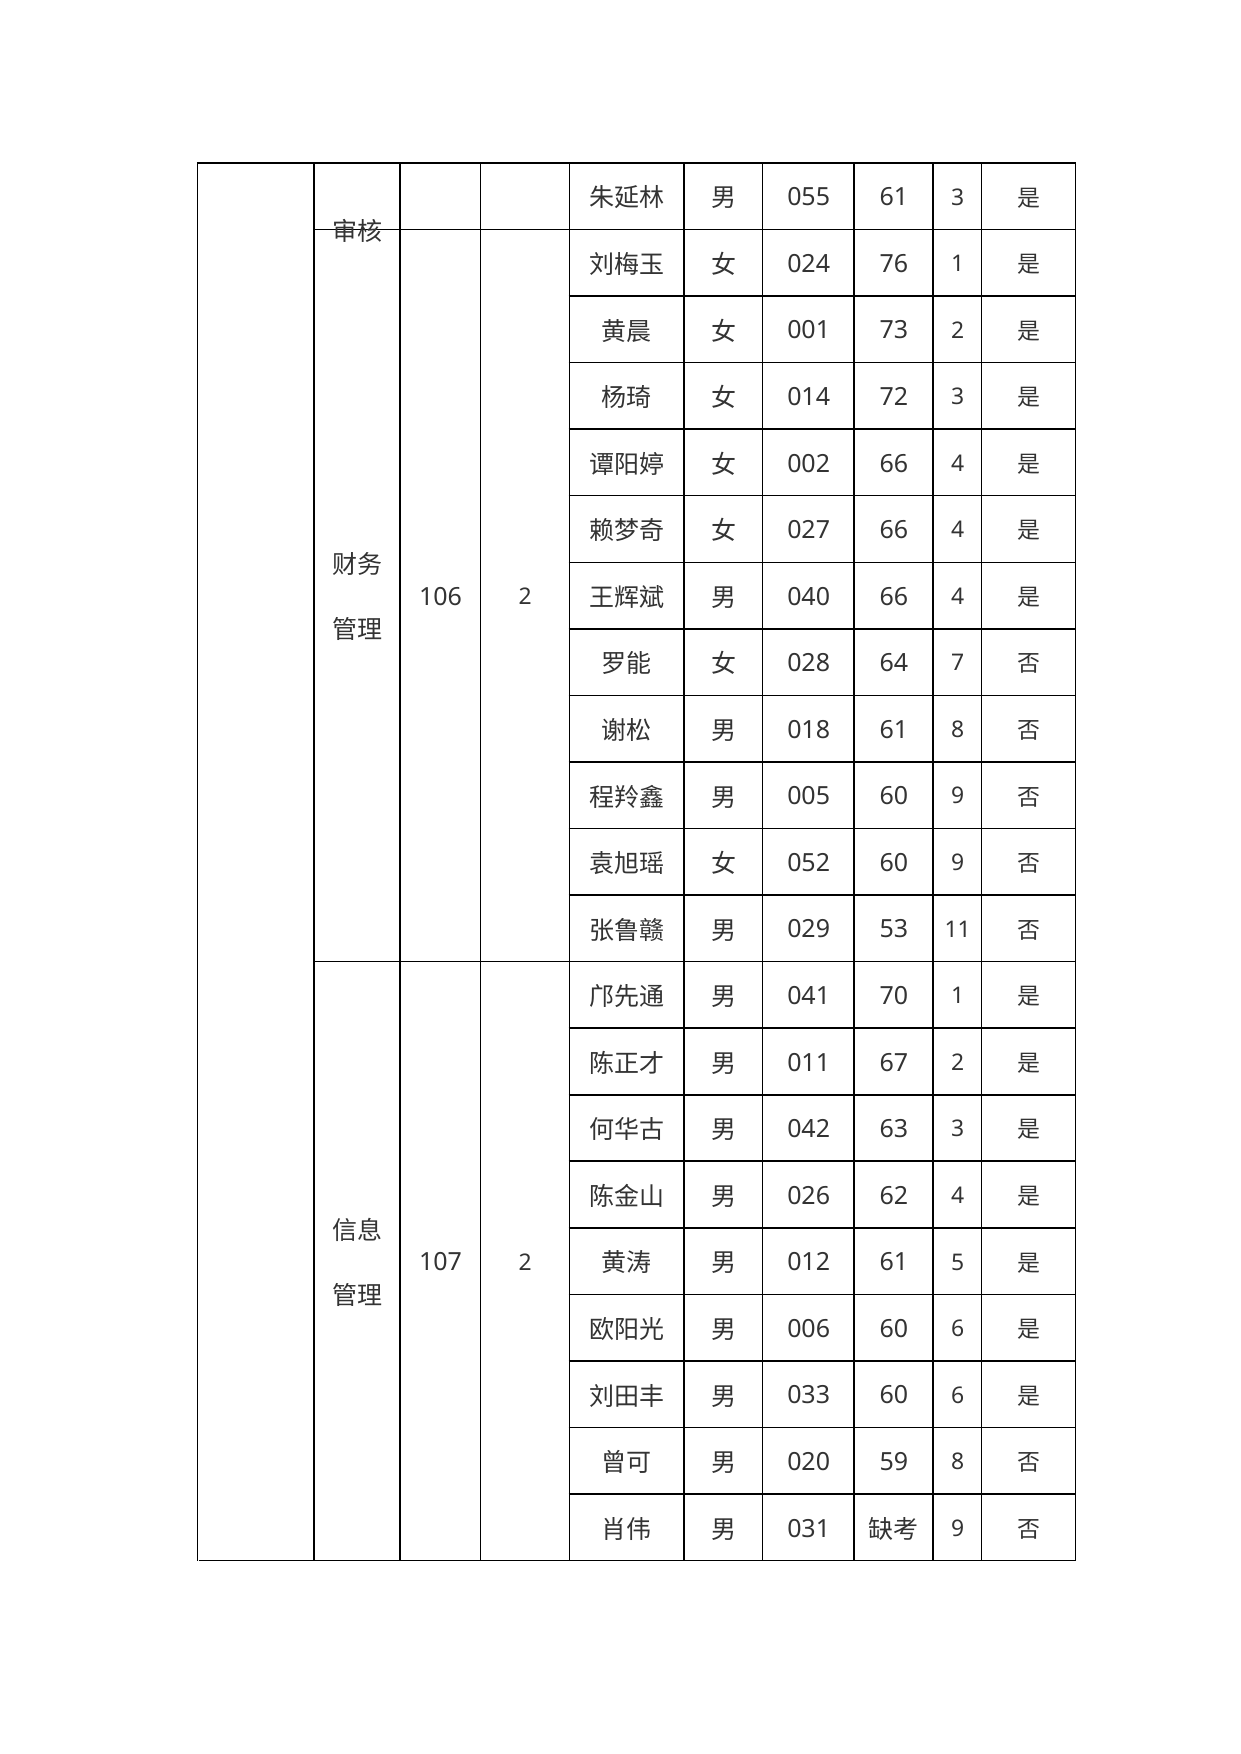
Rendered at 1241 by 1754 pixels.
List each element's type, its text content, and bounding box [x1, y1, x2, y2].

table_cell 052 [763, 829, 853, 894]
table_cell 106 [401, 230, 480, 961]
table_cell 是 [982, 962, 1075, 1027]
table_cell 是 [982, 1162, 1075, 1227]
table_cell 014 [763, 363, 853, 428]
table_cell 男 [685, 1162, 762, 1227]
table_cell 赖梦奇 [570, 496, 683, 561]
table_cell 欧阳光 [570, 1295, 683, 1360]
table_cell 女 [685, 297, 762, 362]
table_cell 男 [685, 1029, 762, 1094]
table_cell 8 [934, 696, 981, 761]
table_cell 1 [934, 230, 981, 295]
table_cell 66 [855, 563, 932, 628]
table_cell 66 [855, 430, 932, 495]
table_cell 是 [982, 430, 1075, 495]
table_cell 6 [934, 1362, 981, 1427]
table_cell 何华古 [570, 1096, 683, 1160]
table_cell 否 [982, 1428, 1075, 1493]
table_cell 11 [934, 896, 981, 961]
table_cell 53 [855, 896, 932, 961]
table_cell 7 [934, 630, 981, 694]
table_cell 刘田丰 [570, 1362, 683, 1427]
table_cell 张鲁赣 [570, 896, 683, 961]
table_cell 谭阳婷 [570, 430, 683, 495]
table_cell 是 [982, 1029, 1075, 1094]
table_cell 1 [934, 962, 981, 1027]
table_cell 朱延林 [570, 164, 683, 228]
table_cell 76 [855, 230, 932, 295]
table_cell 邝先通 [570, 962, 683, 1027]
table_cell 026 [763, 1162, 853, 1227]
table_cell 男 [685, 1295, 762, 1360]
table_cell 是 [982, 164, 1075, 228]
table_cell 黄晨 [570, 297, 683, 362]
table_cell 杨琦 [570, 363, 683, 428]
table_cell 5 [934, 1229, 981, 1293]
table_cell 刘梅玉 [570, 230, 683, 295]
table_cell 是 [982, 496, 1075, 561]
table_cell 3 [934, 164, 981, 228]
table_cell 67 [855, 1029, 932, 1094]
table_cell 001 [763, 297, 853, 362]
table_cell 59 [855, 1428, 932, 1493]
table_cell 女 [685, 630, 762, 694]
table_cell 男 [685, 962, 762, 1027]
table_cell 2 [934, 297, 981, 362]
table_cell 否 [982, 763, 1075, 828]
table_cell 107 [401, 962, 480, 1560]
table_cell 3 [934, 363, 981, 428]
table_cell 女 [685, 230, 762, 295]
table_cell 60 [855, 829, 932, 894]
table_cell 4 [934, 563, 981, 628]
table_cell 男 [685, 1362, 762, 1427]
table_cell 041 [763, 962, 853, 1027]
table_cell 男 [685, 164, 762, 228]
table_cell 是 [982, 1229, 1075, 1293]
table_cell 8 [934, 1428, 981, 1493]
table_cell 财务管理 [315, 230, 399, 961]
table_cell 陈金山 [570, 1162, 683, 1227]
table_cell 61 [855, 1229, 932, 1293]
table_cell 028 [763, 630, 853, 694]
table_cell 002 [763, 430, 853, 495]
table_cell 9 [934, 829, 981, 894]
table_cell 男 [685, 1495, 762, 1560]
table_cell 否 [982, 1495, 1075, 1560]
table_cell 006 [763, 1295, 853, 1360]
table_cell 4 [934, 496, 981, 561]
table_cell 男 [685, 1096, 762, 1160]
table_cell 黄涛 [570, 1229, 683, 1293]
table_cell 否 [982, 696, 1075, 761]
table_cell 否 [982, 630, 1075, 694]
table_cell 是 [982, 1362, 1075, 1427]
table_cell 男 [685, 1428, 762, 1493]
table_cell 62 [855, 1162, 932, 1227]
table_cell 男 [685, 1229, 762, 1293]
table_cell 66 [855, 496, 932, 561]
table_cell 肖伟 [570, 1495, 683, 1560]
table_cell 9 [934, 1495, 981, 1560]
table_cell 男 [685, 763, 762, 828]
table_cell 4 [934, 430, 981, 495]
table_cell 是 [982, 1096, 1075, 1160]
table_cell 缺考 [855, 1495, 932, 1560]
table_cell 6 [934, 1295, 981, 1360]
table_cell 女 [685, 496, 762, 561]
table_cell 61 [855, 696, 932, 761]
table_cell 042 [763, 1096, 853, 1160]
table_cell 005 [763, 763, 853, 828]
table_cell 2 [934, 1029, 981, 1094]
table_cell 否 [982, 896, 1075, 961]
table_cell 055 [763, 164, 853, 228]
table_cell 陈正才 [570, 1029, 683, 1094]
table_cell 袁旭瑶 [570, 829, 683, 894]
table_cell 女 [685, 430, 762, 495]
table_cell 60 [855, 763, 932, 828]
table_cell 是 [982, 563, 1075, 628]
table_cell 女 [685, 363, 762, 428]
table_cell 是 [982, 363, 1075, 428]
table_cell 信息管理 [315, 962, 399, 1560]
table_cell 040 [763, 563, 853, 628]
table_cell 63 [855, 1096, 932, 1160]
table_cell 012 [763, 1229, 853, 1293]
table_cell 是 [982, 1295, 1075, 1360]
table_cell 60 [855, 1362, 932, 1427]
table_cell 罗能 [570, 630, 683, 694]
table_cell 男 [685, 896, 762, 961]
table_cell 61 [855, 164, 932, 228]
table_cell 3 [934, 1096, 981, 1160]
table_cell 020 [763, 1428, 853, 1493]
table_cell 程羚鑫 [570, 763, 683, 828]
table_cell 男 [685, 563, 762, 628]
table_cell 011 [763, 1029, 853, 1094]
table_cell 029 [763, 896, 853, 961]
table_cell 曾可 [570, 1428, 683, 1493]
table_cell 60 [855, 1295, 932, 1360]
table_cell 72 [855, 363, 932, 428]
table_cell 70 [855, 962, 932, 1027]
table_cell 女 [685, 829, 762, 894]
table_cell 王辉斌 [570, 563, 683, 628]
table_cell 谢松 [570, 696, 683, 761]
table_cell 018 [763, 696, 853, 761]
table_cell 否 [982, 829, 1075, 894]
table_cell 64 [855, 630, 932, 694]
table_cell 男 [685, 696, 762, 761]
table_cell 033 [763, 1362, 853, 1427]
table_cell 031 [763, 1495, 853, 1560]
table_cell 73 [855, 297, 932, 362]
table_cell 9 [934, 763, 981, 828]
table_cell 是 [982, 230, 1075, 295]
table_cell 是 [982, 297, 1075, 362]
table_cell 4 [934, 1162, 981, 1227]
table_cell 024 [763, 230, 853, 295]
table_cell 2 [481, 230, 569, 961]
table_cell 2 [481, 962, 569, 1560]
table_cell 027 [763, 496, 853, 561]
